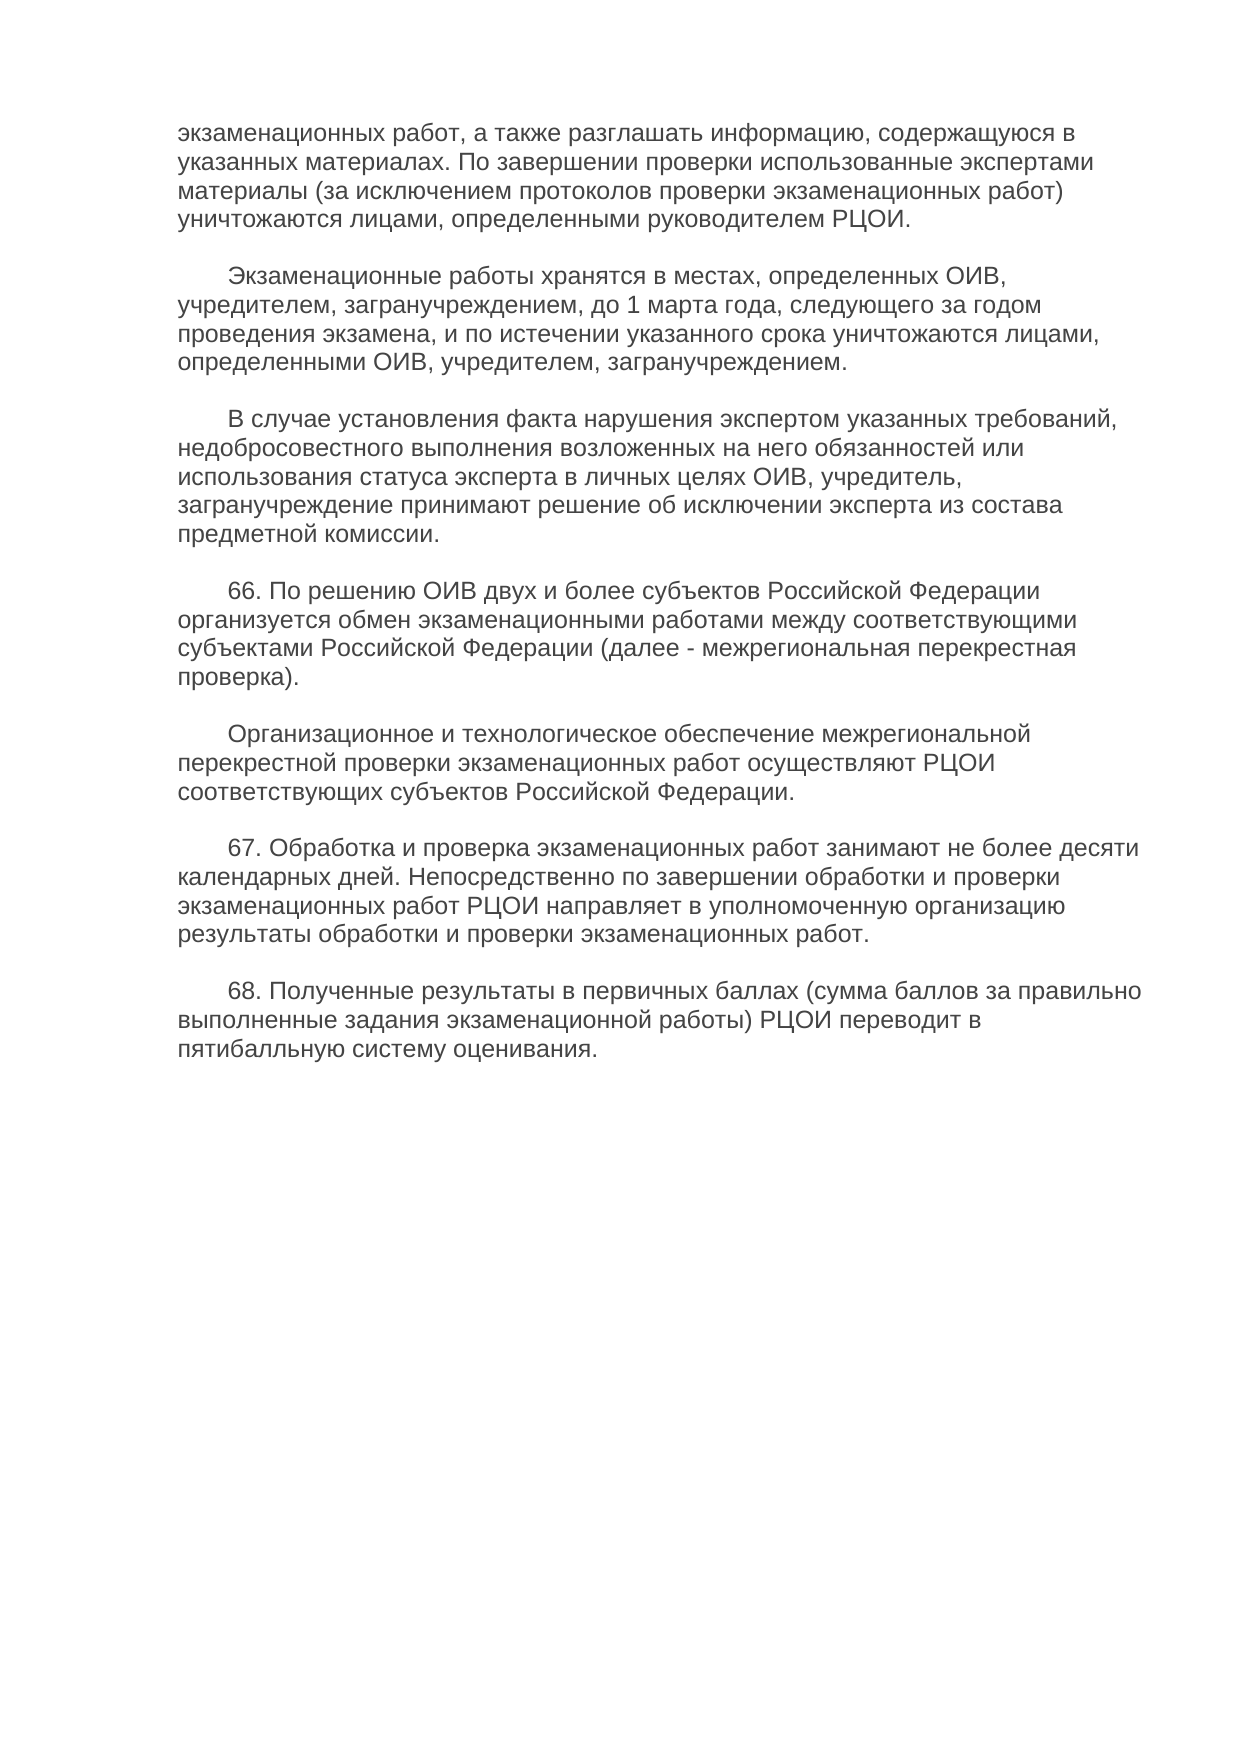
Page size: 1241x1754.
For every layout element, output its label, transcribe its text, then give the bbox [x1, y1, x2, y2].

text 68. Полученные результаты в первичных баллах (сумма баллов за правильно выполненные задания экзаменационной работы) РЦОИ переводит в пятибалльную систему оценивания. [177, 976, 1152, 1062]
text Организационное и технологическое обеспечение межрегиональной перекрестной проверки экзаменационных работ осуществляют РЦОИ соответствующих субъектов Российской Федерации. [177, 719, 1152, 833]
text 67. Обработка и проверка экзаменационных работ занимают не более десяти календарных дней. Непосредственно по завершении обработки и проверки экзаменационных работ РЦОИ направляет в уполномоченную организацию результаты обработки и проверки экзаменационных работ. [177, 833, 1152, 976]
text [177, 118, 1152, 261]
text Экзаменационные работы хранятся в местах, определенных ОИВ, учредителем, загранучреждением, до 1 марта года, следующего за годом проведения экзамена, и по истечении указанного срока уничтожаются лицами, определенными ОИВ, учредителем, загранучреждением. [177, 261, 1152, 404]
text 66. По решению ОИВ двух и более субъектов Российской Федерации организуется обмен экзаменационными работами между соответствующими субъектами Российской Федерации (далее - межрегиональная перекрестная проверка). [177, 576, 1152, 719]
text В случае установления факта нарушения экспертом указанных требований, недобросовестного выполнения возложенных на него обязанностей или использования статуса эксперта в личных целях ОИВ, учредитель, загранучреждение принимают решение об исключении эксперта из состава предметной комиссии. [177, 404, 1152, 576]
